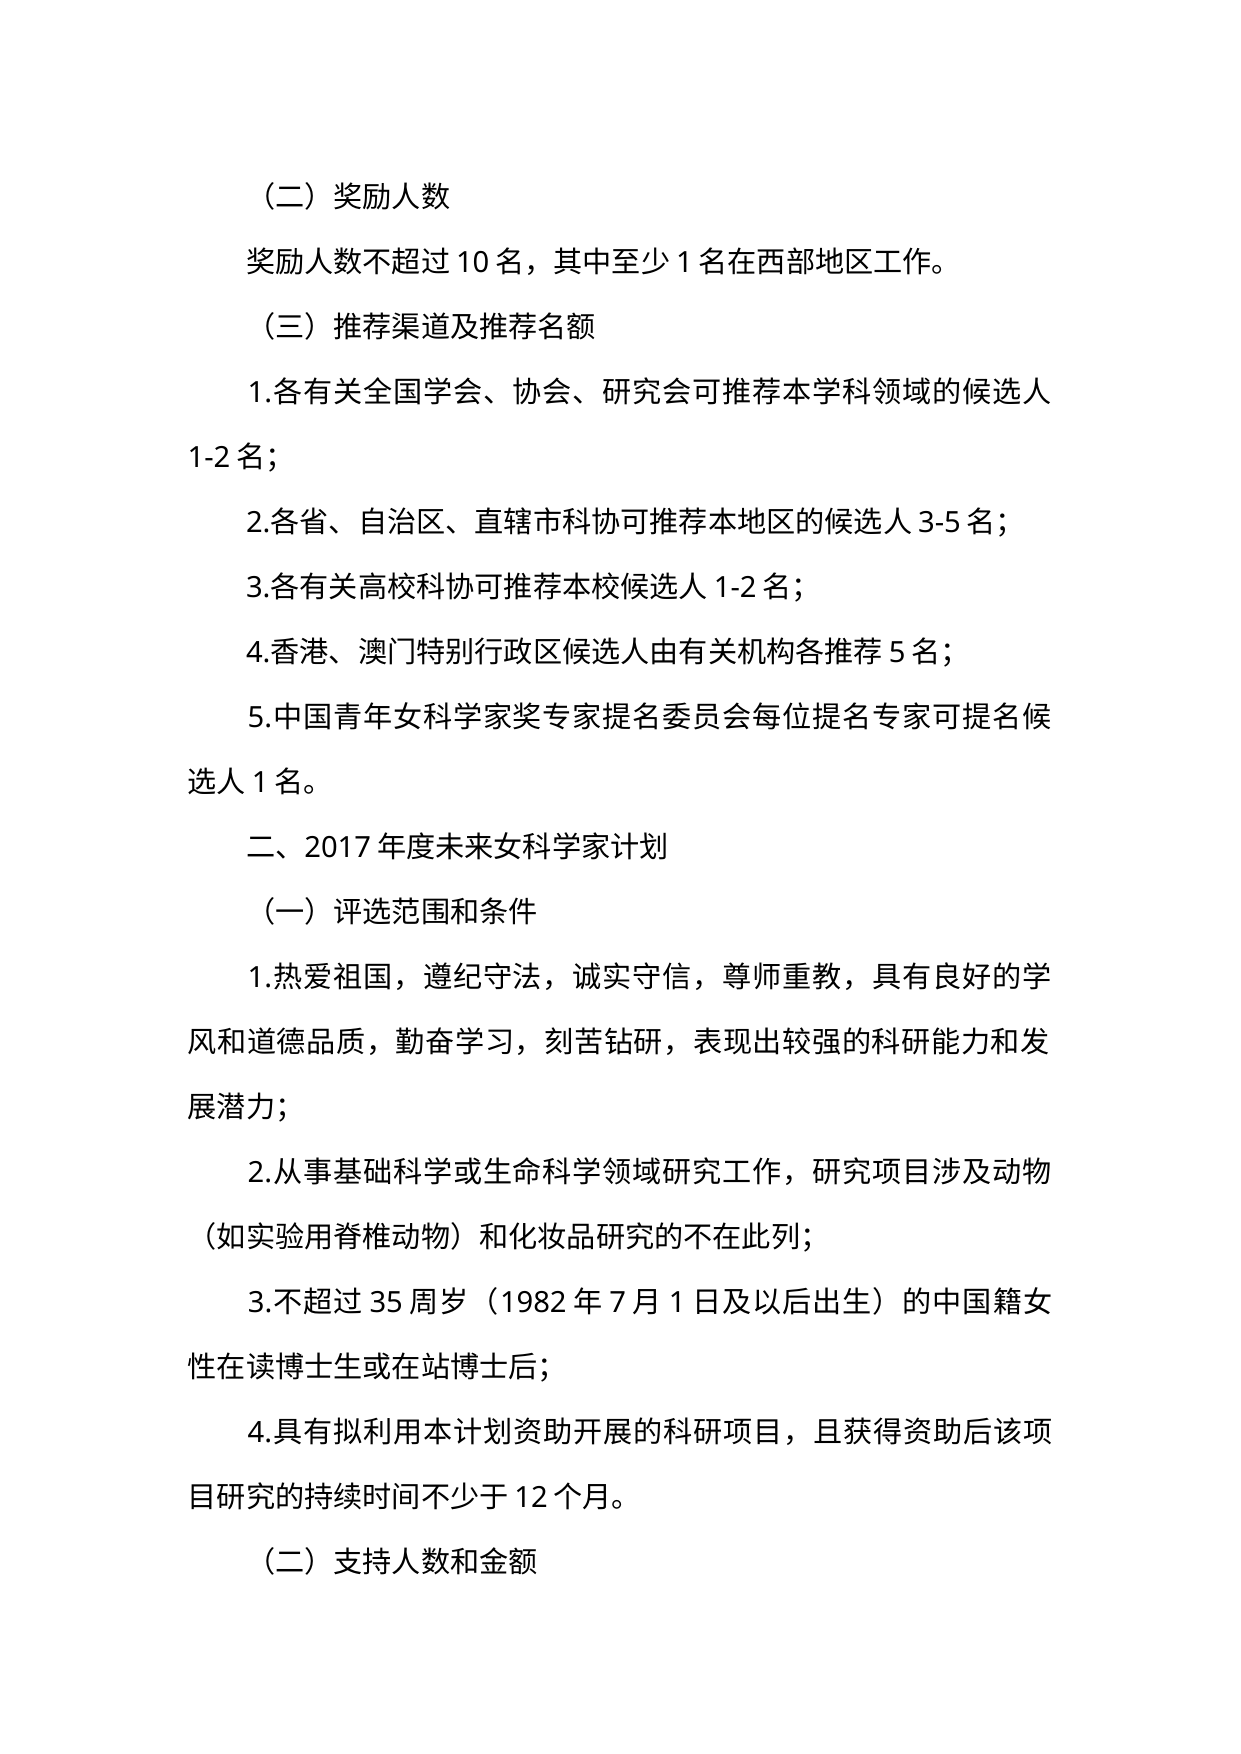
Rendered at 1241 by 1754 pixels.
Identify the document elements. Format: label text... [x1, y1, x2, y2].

text 5.中国青年女科学家奖专家提名委员会每位提名专家可提名候选人1名。 [187, 682, 1053, 812]
text （一）评选范围和条件 [187, 877, 1053, 942]
text 2.各省、自治区、直辖市科协可推荐本地区的候选人3-5名； [187, 487, 1053, 552]
text 3.各有关高校科协可推荐本校候选人1-2名； [187, 552, 1053, 617]
text （三）推荐渠道及推荐名额 [187, 292, 1053, 357]
text 2.从事基础科学或生命科学领域研究工作，研究项目涉及动物（如实验用脊椎动物）和化妆品研究的不在此列； [187, 1137, 1053, 1267]
text （二）支持人数和金额 [187, 1527, 1053, 1592]
text 1.各有关全国学会、协会、研究会可推荐本学科领域的候选人1-2名； [187, 357, 1053, 487]
text 1.热爱祖国，遵纪守法，诚实守信，尊师重教，具有良好的学风和道德品质，勤奋学习，刻苦钻研，表现出较强的科研能力和发展潜力； [187, 942, 1053, 1137]
text 奖励人数不超过10名，其中至少1名在西部地区工作。 [187, 227, 1053, 292]
text （二）奖励人数 [187, 162, 1053, 227]
text 3.不超过35周岁（1982年7月1日及以后出生）的中国籍女性在读博士生或在站博士后； [187, 1267, 1053, 1397]
text 二、2017年度未来女科学家计划 [187, 812, 1053, 877]
text 4.具有拟利用本计划资助开展的科研项目，且获得资助后该项目研究的持续时间不少于12个月。 [187, 1397, 1053, 1527]
text 4.香港、澳门特别行政区候选人由有关机构各推荐5名； [187, 617, 1053, 682]
